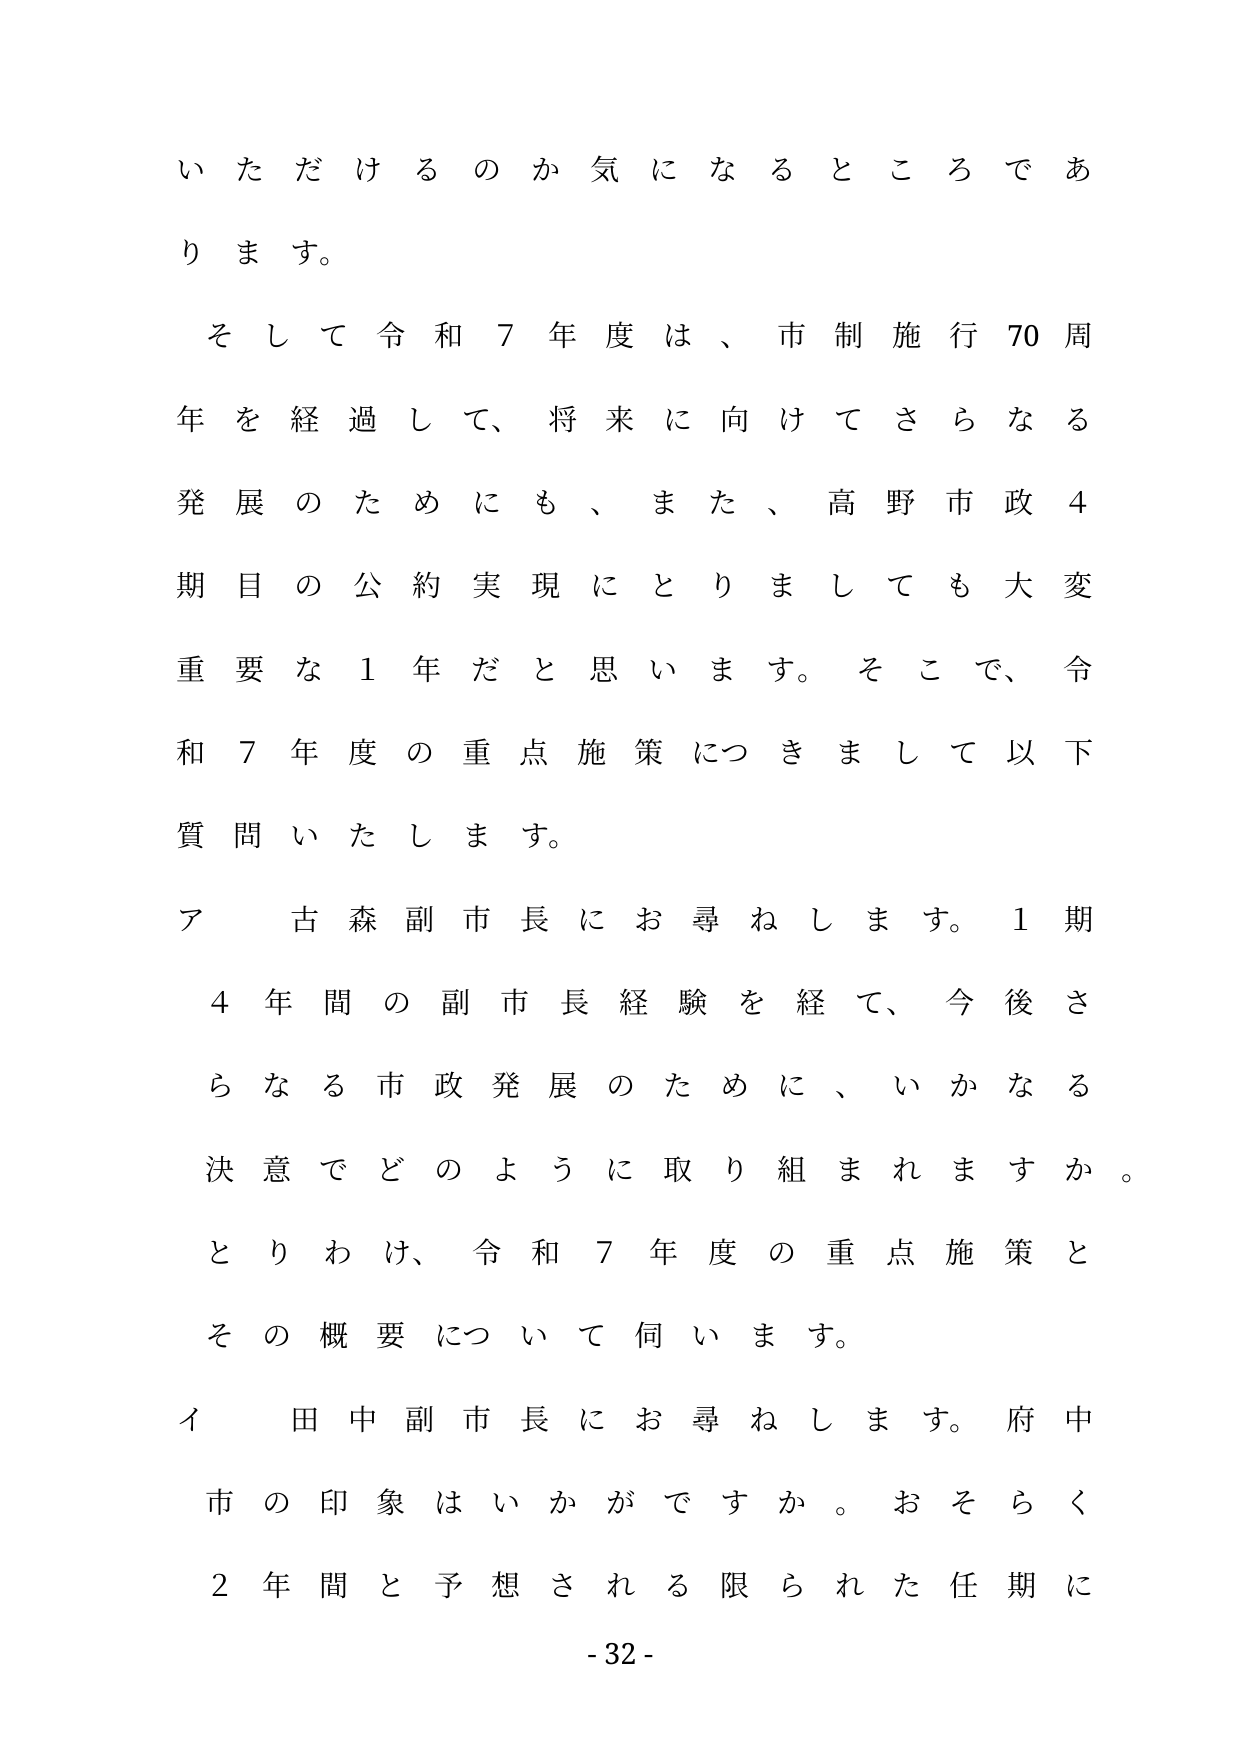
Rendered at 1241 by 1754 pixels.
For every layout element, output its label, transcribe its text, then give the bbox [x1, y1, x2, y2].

text ア 古森副市長にお尋ねします。１期４年間の副市長経験を経て、今後さらなる市政発展のために、いかなる決意でどのように取り組まれますか。とりわけ、令和７年度の重点施策とその概要について伺います。 [176, 876, 1121, 1376]
text そして令和７年度は、市制施行70周年を経過して、将来に向けてさらなる発展のためにも、また、高野市政４期目の公約実現にとりましても大変重要な１年だと思います。そこで、令和７年度の重点施策につきまして以下質問いたします。 [176, 292, 1121, 876]
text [176, 126, 1121, 292]
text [176, 1376, 1121, 1626]
